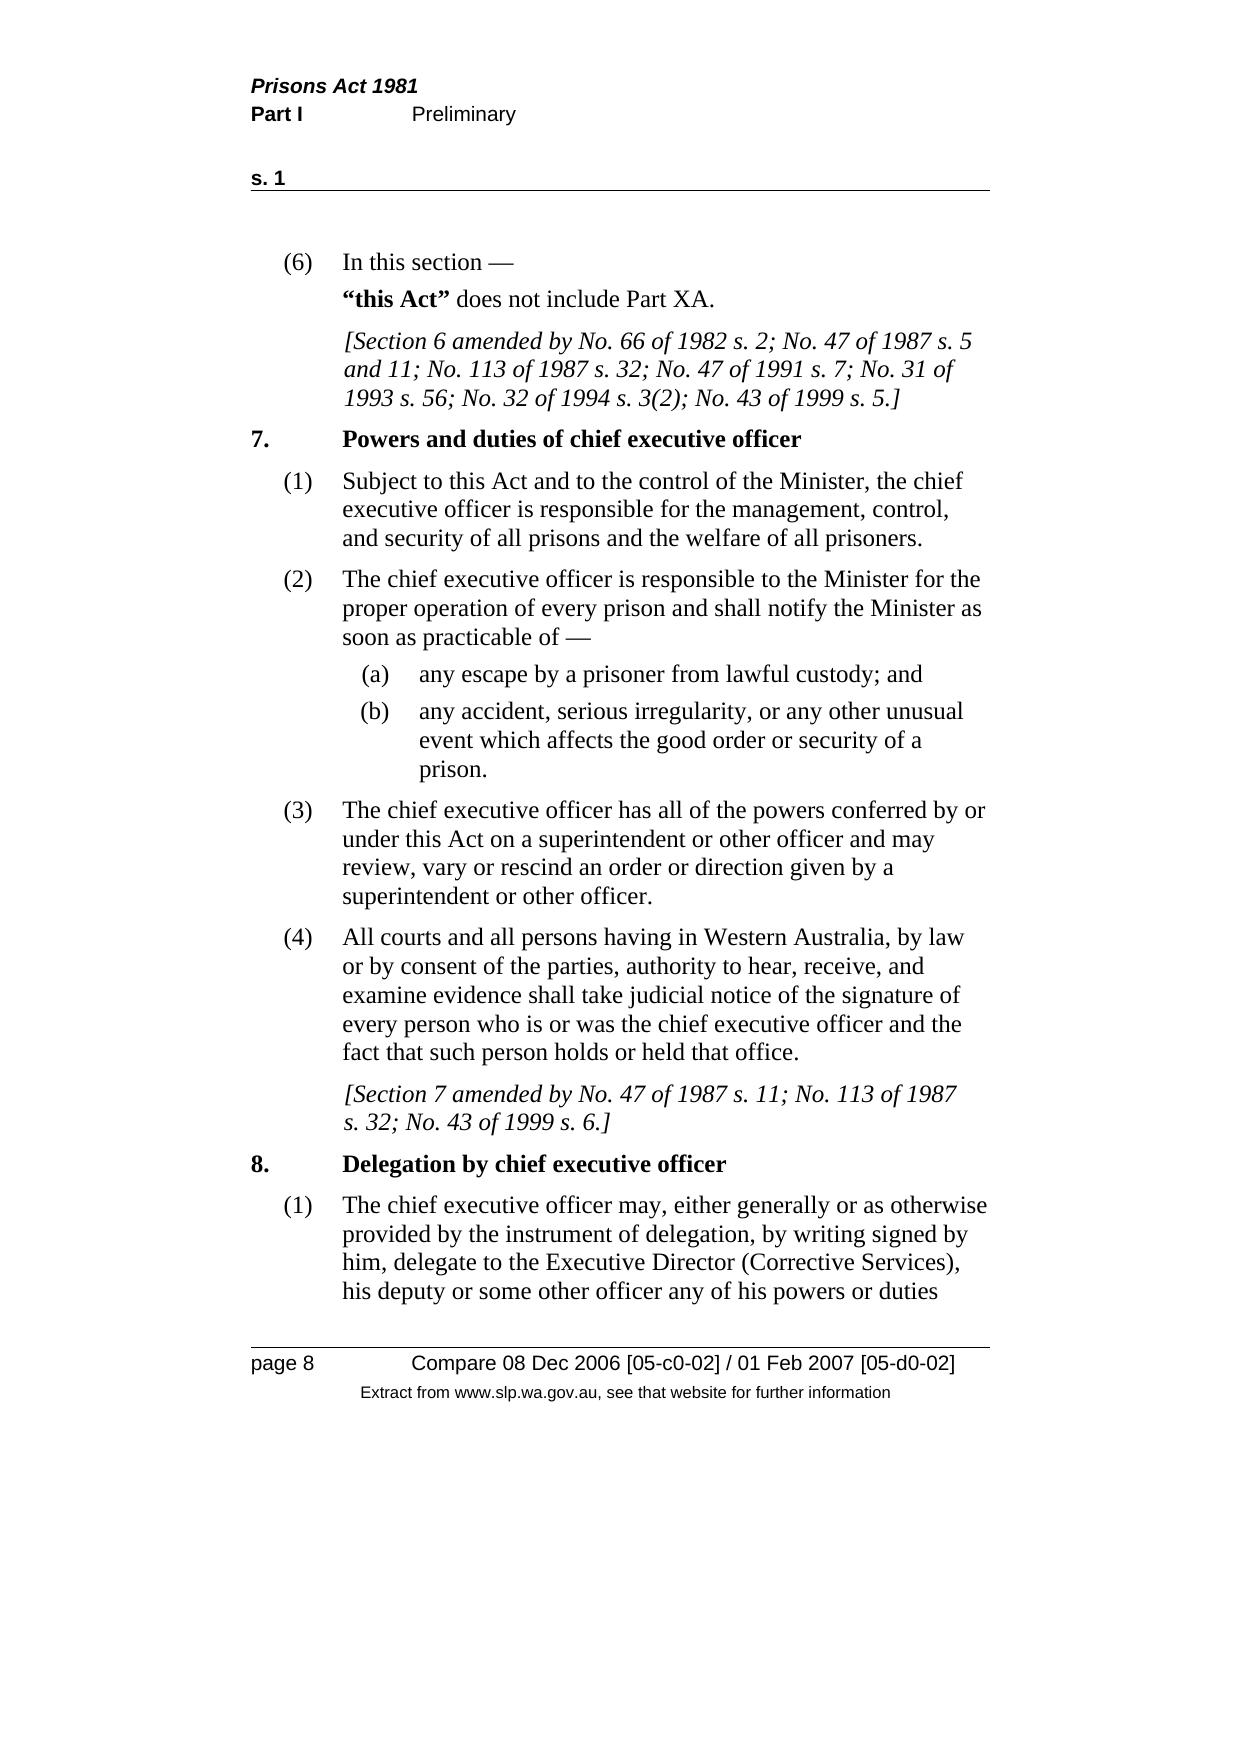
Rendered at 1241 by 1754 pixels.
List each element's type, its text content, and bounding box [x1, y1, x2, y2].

subtitle 8. Delegation by chief executive officer [251, 1149, 990, 1177]
text (b) any accident, serious irregularity, or any other unusual event which affects the good order or security of a prison. [251, 696, 990, 782]
text “this Act” does not include Part XA. [251, 284, 990, 313]
text (1) Subject to this Act and to the control of the Minister, the chief executive officer is responsible for the management, control, and security of all prisons and the welfare of all prisoners. [251, 466, 990, 552]
text [Section 6 amended by No. 66 of 1982 s. 2; No. 47 of 1987 s. 5 and 11; No. 113 of 1987 s. 32; No. 47 of 1991 s. 7; No. 31 of 1993 s. 56; No. 32 of 1994 s. 3(2); No. 43 of 1999 s. 5.] [251, 326, 990, 412]
text [Section 7 amended by No. 47 of 1987 s. 11; No. 113 of 1987 s. 32; No. 43 of 1999 s. 6.] [251, 1079, 990, 1136]
subtitle 7. Powers and duties of chief executive officer [251, 424, 990, 453]
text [251, 1190, 990, 1305]
text (a) any escape by a prisoner from lawful custody; and [251, 659, 990, 688]
text (4) All courts and all persons having in Western Australia, by law or by consent of the parties, authority to hear, receive, and examine evidence shall take judicial notice of the signature of every person who is or was the chief executive officer and the fact that such person holds or held that office. [251, 922, 990, 1066]
text (6) In this section — [251, 247, 990, 276]
text (3) The chief executive officer has all of the powers conferred by or under this Act on a superintendent or other officer and may review, vary or rescind an order or direction given by a superintendent or other officer. [251, 795, 990, 910]
text (2) The chief executive officer is responsible to the Minister for the proper operation of every prison and shall notify the Minister as soon as practicable of — [251, 564, 990, 651]
